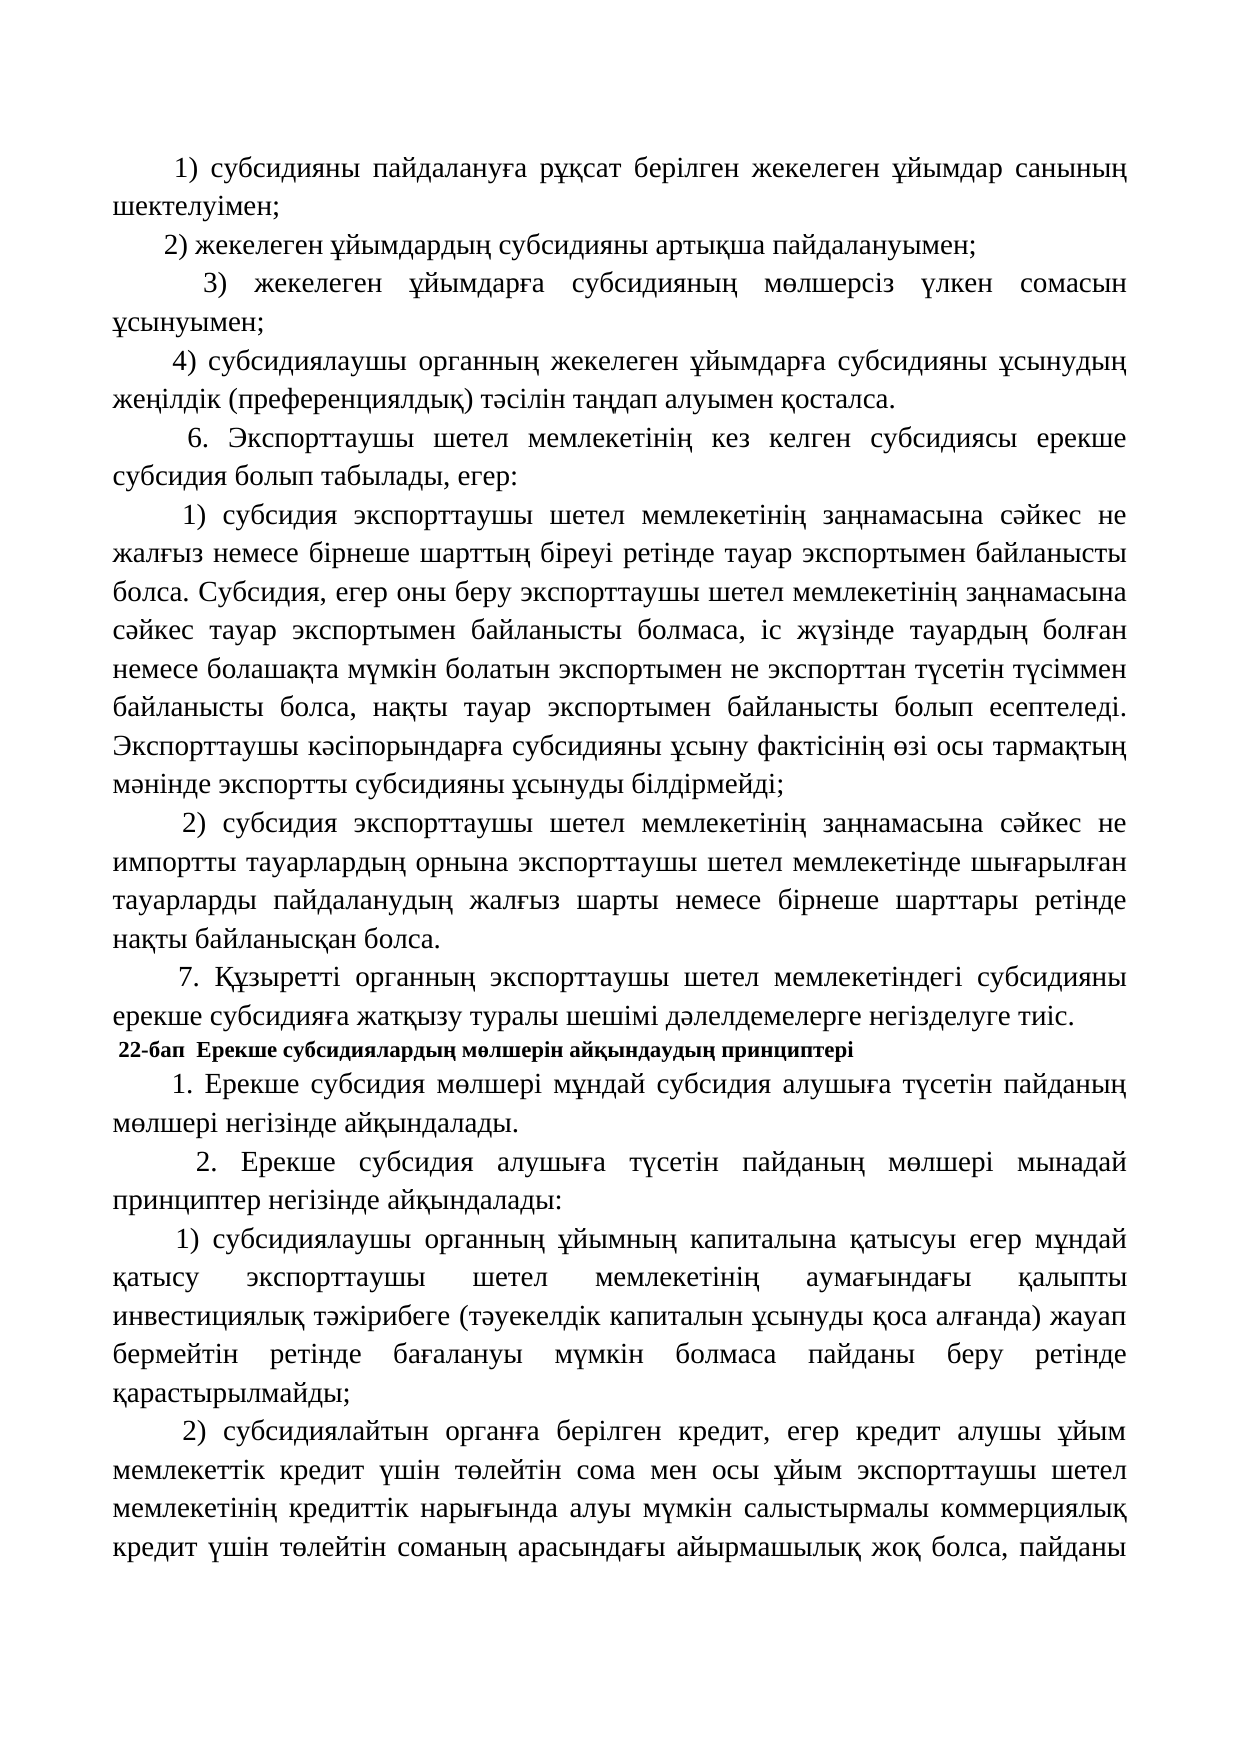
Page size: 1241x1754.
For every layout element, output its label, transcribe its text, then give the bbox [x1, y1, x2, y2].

text 6. Экспорттаушы шетел мемлекетінің кез келген субсидиясы ерекше субсидия болып табылады, егер: [112, 420, 1128, 492]
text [112, 1413, 1128, 1563]
text 1. Ерекше субсидия мөлшері мұндай субсидия алушыға түсетін пайданың мөлшері негізінде айқындалады. [112, 1067, 1128, 1139]
text 1) субсидияны пайдалануға рұқсат берілген жекелеген ұйымдар санының шектелуімен; [112, 150, 1128, 222]
text 1) субсидия экспорттаушы шетел мемлекетінің заңнамасына сәйкес не жалғыз немесе бірнеше шарттың біреуі ретінде тауар экспортымен байланысты болса. Субсидия, егер оны беру экспорттаушы шетел мемлекетінің заңнамасына сәйкес тауар экспортымен байланысты болмаса, іс жүзінде тауардың болған немесе болашақта мүмкін болатын экспортымен не экспорттан түсетін түсіммен байланысты болса, нақты тауар экспортымен байланысты болып есептеледі. Экспорттаушы кәсіпорындарға субсидияны ұсыну фактісінің өзі осы тармақтың мәнінде экспортты субсидияны ұсынуды білдірмейді; [112, 497, 1128, 800]
text 4) субсидиялаушы органның жекелеген ұйымдарға субсидияны ұсынудың жеңілдік (преференциялдық) тәсілін таңдап алуымен қосталса. [112, 343, 1128, 415]
text 1) субсидиялаушы органның ұйымның капиталына қатысуы егер мұндай қатысу экспорттаушы шетел мемлекетінің аумағындағы қалыпты инвестициялық тәжірибеге (тәуекелдік капиталын ұсынуды қоса алғанда) жауап бермейтін ретінде бағалануы мүмкін болмаса пайданы беру ретінде қарастырылмайды; [112, 1221, 1128, 1408]
text 2) жекелеген ұйымдардың субсидияны артықша пайдалануымен; [112, 227, 1128, 261]
text 3) жекелеген ұйымдарға субсидияның мөлшерсіз үлкен сомасын ұсынуымен; [112, 266, 1128, 338]
text 22-бап Ерекше субсидиялардың мөлшерін айқындаудың принциптері [112, 1036, 1128, 1063]
text 2) субсидия экспорттаушы шетел мемлекетінің заңнамасына сәйкес не импортты тауарлардың орнына экспорттаушы шетел мемлекетінде шығарылған тауарларды пайдаланудың жалғыз шарты немесе бірнеше шарттары ретінде нақты байланысқан болса. [112, 805, 1128, 954]
text 2. Ерекше субсидия алушыға түсетін пайданың мөлшері мынадай принциптер негізінде айқындалады: [112, 1144, 1128, 1216]
text 7. Құзыретті органның экспорттаушы шетел мемлекетіндегі субсидияны ерекше субсидияға жатқызу туралы шешімі дәлелдемелерге негізделуге тиіс. [112, 959, 1128, 1031]
